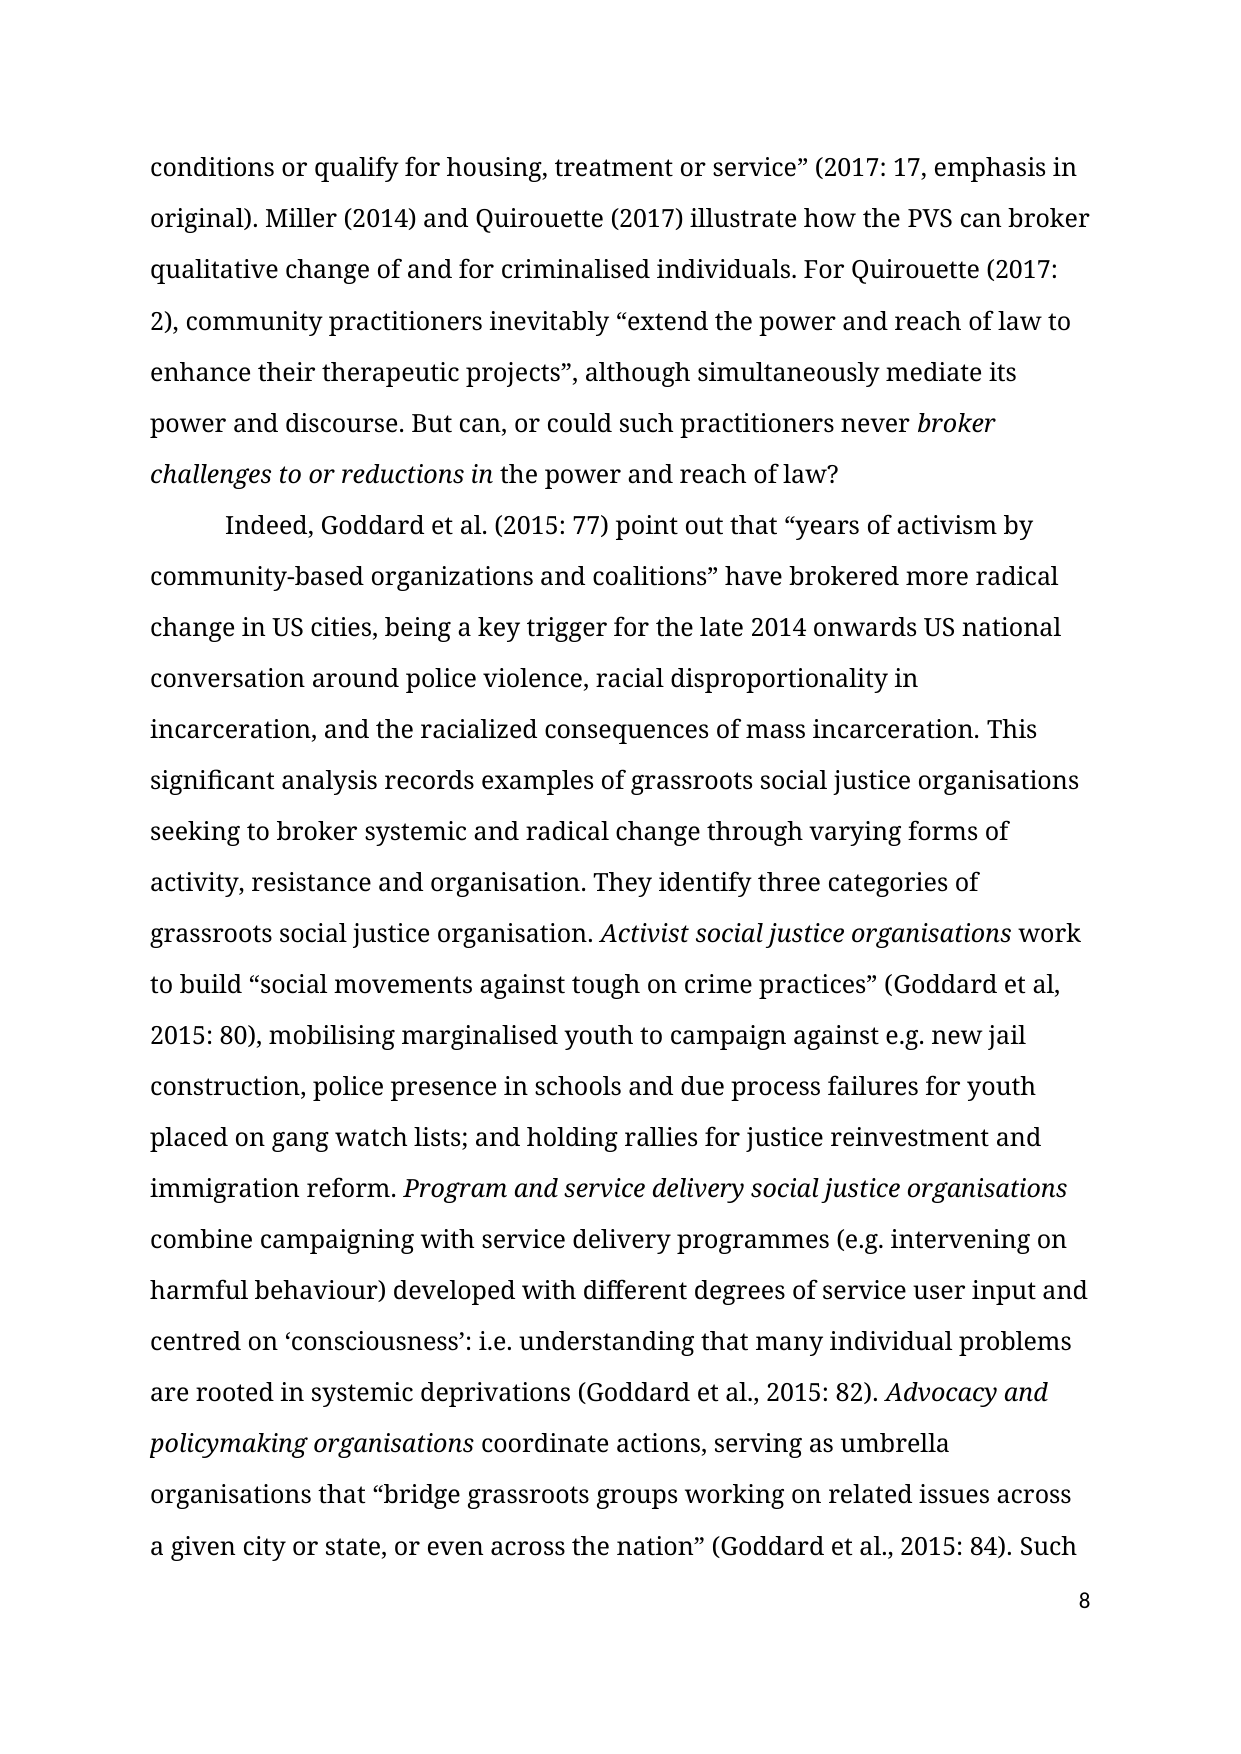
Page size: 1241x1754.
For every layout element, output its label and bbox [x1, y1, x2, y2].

text [150, 507, 1090, 1562]
text [150, 150, 1090, 490]
